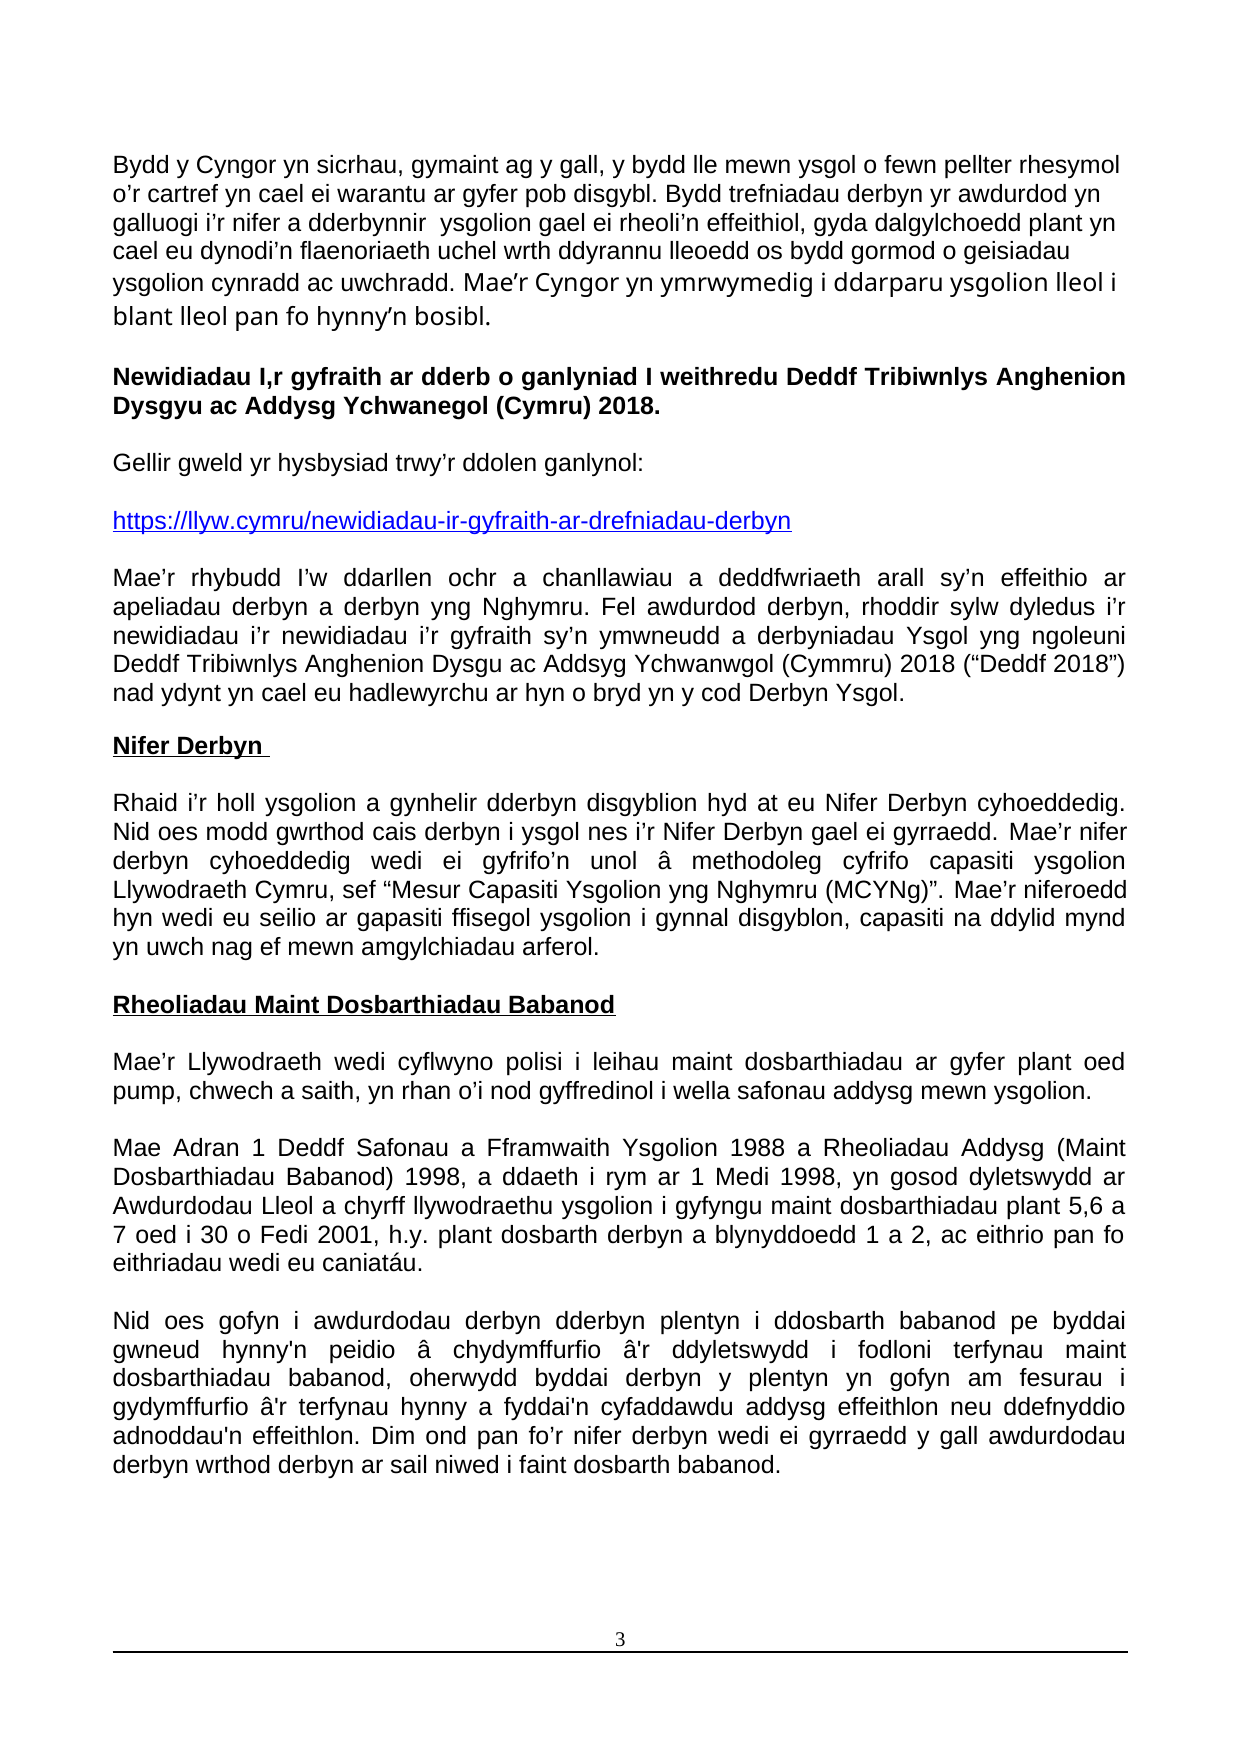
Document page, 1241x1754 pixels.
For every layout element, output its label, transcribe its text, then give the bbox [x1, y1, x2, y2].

text Rhaid i’r holl ysgolion a gynhelir dderbyn disgyblion hyd at eu Nifer Derbyn cyhoeddedig. Nid oes modd gwrthod cais derbyn i ysgol nes i’r Nifer Derbyn gael ei gyrraedd. Mae’r nifer derbyn cyhoeddedig wedi ei gyfrifo’n unol â methodoleg cyfrifo capasiti ysgolion Llywodraeth Cymru, sef “Mesur Capasiti Ysgolion yng Nghymru (MCYNg)”. Mae’r niferoedd hyn wedi eu seilio ar gapasiti ffisegol ysgolion i gynnal disgyblon, capasiti na ddylid mynd yn uwch nag ef mewn amgylchiadau arferol. [112, 788, 1128, 961]
text Nifer Derbyn [112, 731, 1009, 760]
text Mae’r Llywodraeth wedi cyflwyno polisi i leihau maint dosbarthiadau ar gyfer plant oed pump, chwech a saith, yn rhan o’i nod gyffredinol i wella safonau addysg mewn ysgolion. [112, 1047, 1128, 1105]
text Nid oes gofyn i awdurdodau derbyn dderbyn plentyn i ddosbarth babanod pe byddai gwneud hynny'n peidio â chydymffurfio â'r ddyletswydd i fodloni terfynau maint dosbarthiadau babanod, oherwydd byddai derbyn y plentyn yn gofyn am fesurau i gydymffurfio â'r terfynau hynny a fyddai'n cyfaddawdu addysg effeithlon neu ddefnyddio adnoddau'n effeithlon. Dim ond pan fo’r nifer derbyn wedi ei gyrraedd y gall awdurdodau derbyn wrthod derbyn ar sail niwed i faint dosbarth babanod. [112, 1306, 1128, 1478]
text https://llyw.cymru/newidiadau-ir-gyfraith-ar-drefniadau-derbyn [112, 506, 1128, 534]
text Rheoliadau Maint Dosbarthiadau Babanod [112, 990, 1009, 1018]
text Newidiadau I,r gyfraith ar dderb o ganlyniad I weithredu Deddf Tribiwnlys Anghenion Dysgyu ac Addysg Ychwanegol (Cymru) 2018. [112, 362, 1128, 419]
text Bydd y Cyngor yn sicrhau, gymaint ag y gall, y bydd lle mewn ysgol o fewn pellter rhesymol o’r cartref yn cael ei warantu ar gyfer pob disgybl. Bydd trefniadau derbyn yr awdurdod yn galluogi i’r nifer a dderbynnir ysgolion gael ei rheoli’n effeithiol, gyda dalgylchoedd plant yn cael eu dynodi’n flaenoriaeth uchel wrth ddyrannu lleoedd os bydd gormod o geisiadau ysgolion cynradd ac uwchradd. Mae’r Cyngor yn ymrwymedig i ddarparu ysgolion lleol i blant lleol pan fo hynny’n bosibl. [112, 150, 1128, 333]
text Mae Adran 1 Deddf Safonau a Fframwaith Ysgolion 1988 a Rheoliadau Addysg (Maint Dosbarthiadau Babanod) 1998, a ddaeth i rym ar 1 Medi 1998, yn gosod dyletswydd ar Awdurdodau Lleol a chyrff llywodraethu ysgolion i gyfyngu maint dosbarthiadau plant 5,6 a 7 oed i 30 o Fedi 2001, h.y. plant dosbarth derbyn a blynyddoedd 1 a 2, ac eithrio pan fo eithriadau wedi eu caniatáu. [112, 1133, 1128, 1277]
text Gellir gweld yr hysbysiad trwy’r ddolen ganlynol: [112, 448, 1128, 477]
text Mae’r rhybudd I’w ddarllen ochr a chanllawiau a deddfwriaeth arall sy’n effeithio ar apeliadau derbyn a derbyn yng Nghymru. Fel awdurdod derbyn, rhoddir sylw dyledus i’r newidiadau i’r newidiadau i’r gyfraith sy’n ymwneudd a derbyniadau Ysgol yng ngoleuni Deddf Tribiwnlys Anghenion Dysgu ac Addsyg Ychwanwgol (Cymmru) 2018 (“Deddf 2018”) nad ydynt yn cael eu hadlewyrchu ar hyn o bryd yn y cod Derbyn Ysgol. [112, 563, 1128, 707]
